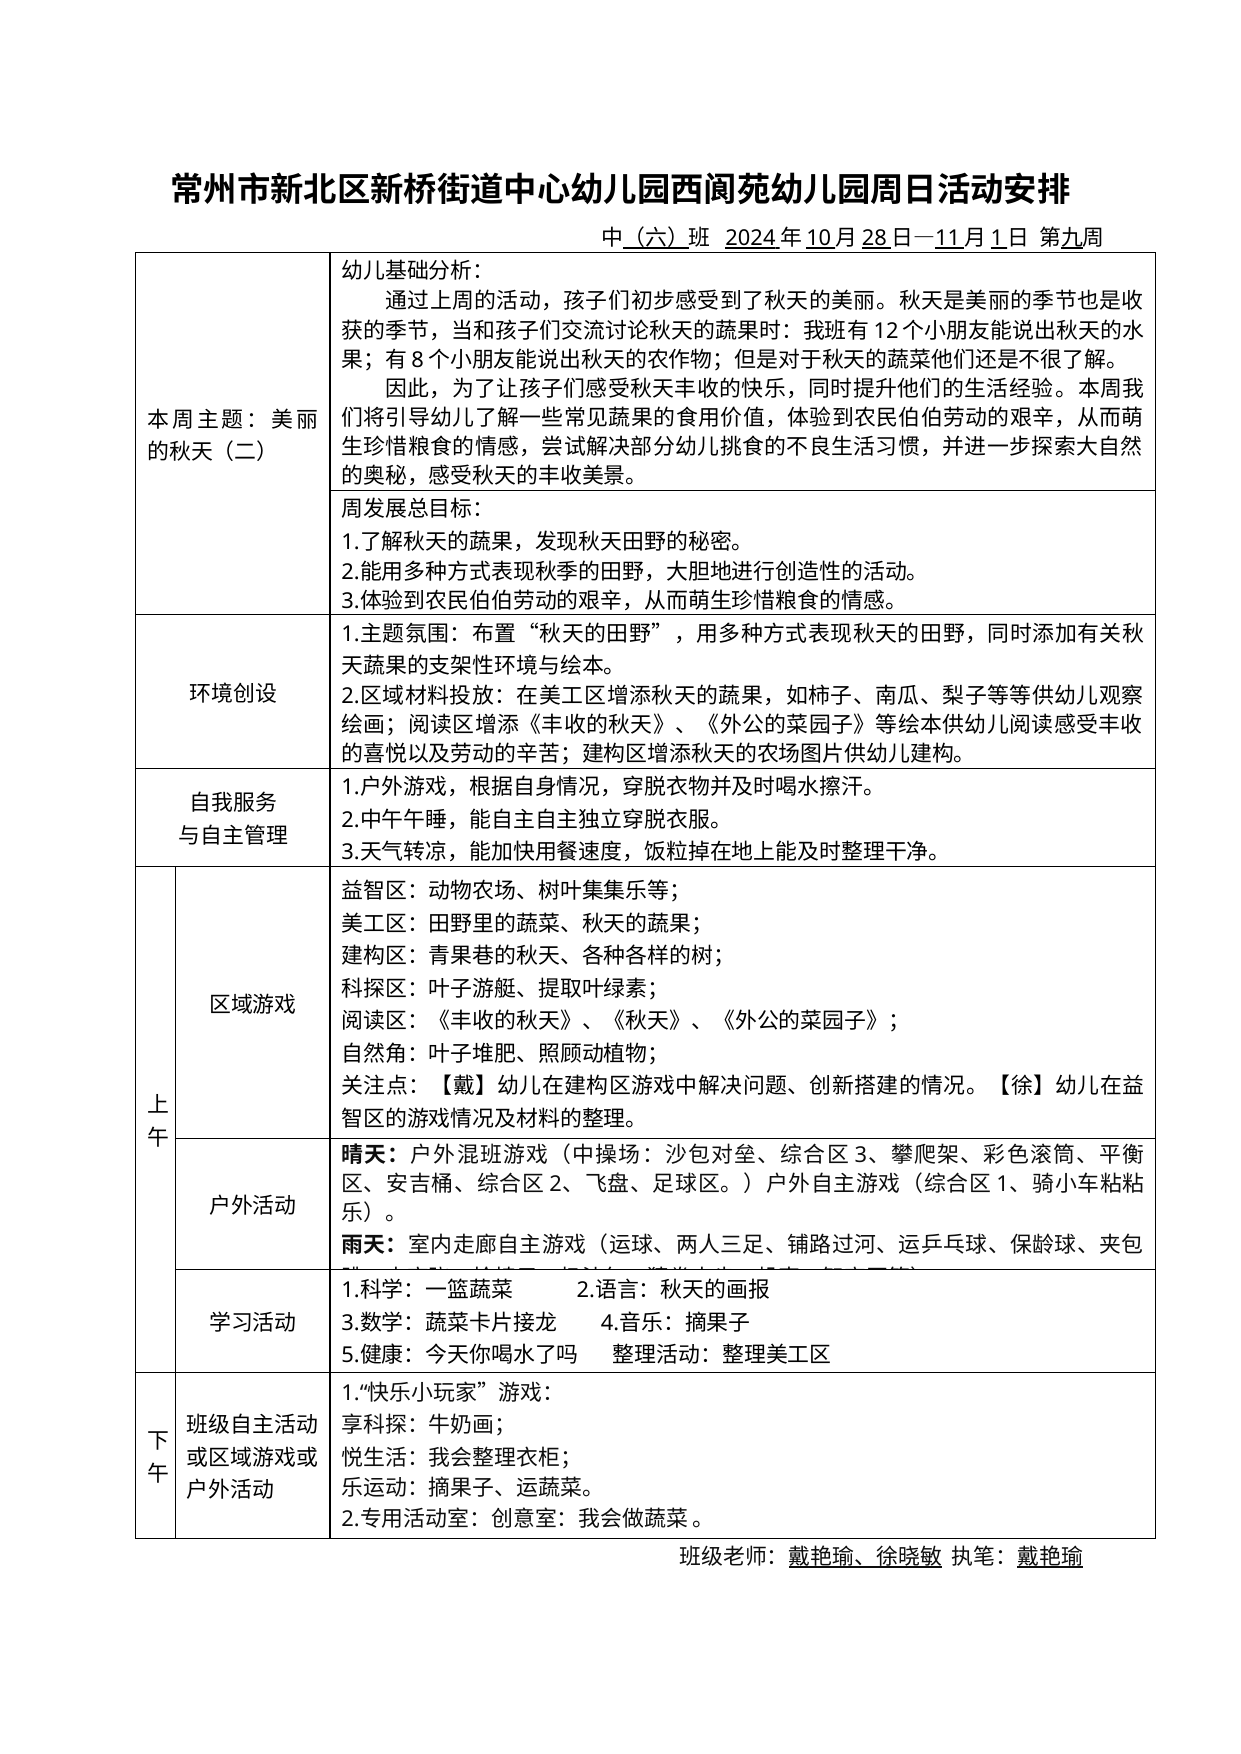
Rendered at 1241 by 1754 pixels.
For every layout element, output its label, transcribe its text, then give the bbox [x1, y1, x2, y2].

table_cell 晴天：户外混班游戏（中操场：沙包对垒、综合区3、攀爬架、彩色滚筒、平衡区、安吉桶、综合区2、飞盘、足球区。）户外自主游戏（综合区1、骑小车粘粘乐）。 雨天：室内走廊自主游戏（运球、两人三足、铺路过河、运乒乓球、保龄球、夹包跳、走高跷、抢椅子、扔沙包、猜拳走步、投壶、智高区等）。 [331, 1139, 1155, 1269]
table_cell 自我服务 与自主管理 [136, 769, 329, 866]
table_header 幼儿基础分析： 通过上周的活动，孩子们初步感受到了秋天的美丽。秋天是美丽的季节也是收获的季节，当和孩子们交流讨论秋天的蔬果时：我班有12个小朋友能说出秋天的水果；有8个小朋友能说出秋天的农作物；但是对于秋天的蔬菜他们还是不很了解。 因此，为了让孩子们感受秋天丰收的快乐，同时提升他们的生活经验。本周我们将引导幼儿了解一些常见蔬果的食用价值，体验到农民伯伯劳动的艰辛，从而萌生珍惜粮食的情感，尝试解决部分幼儿挑食的不良生活习惯，并进一步探索大自然的奥秘，感受秋天的丰收美景。 [331, 253, 1155, 490]
table_cell 户外活动 [176, 1139, 329, 1269]
table_cell 1.科学：一篮蔬菜 2.语言：秋天的画报 3.数学：蔬菜卡片接龙 4.音乐：摘果子 5.健康：今天你喝水了吗 整理活动：整理美工区 [331, 1270, 1155, 1372]
table_cell 班级自主活动或区域游戏或户外活动 [176, 1373, 329, 1538]
table_cell 1.“快乐小玩家”游戏： 享科探：牛奶画； 悦生活：我会整理衣柜； 乐运动：摘果子、运蔬菜。 2.专用活动室：创意室：我会做蔬菜 。 [331, 1373, 1155, 1538]
text 常州市新北区新桥街道中心幼儿园西阆苑幼儿园周日活动安排 [136, 154, 1104, 219]
table_cell 周发展总目标： 1.了解秋天的蔬果，发现秋天田野的秘密。 2.能用多种方式表现秋季的田野，大胆地进行创造性的活动。 3.体验到农民伯伯劳动的艰辛，从而萌生珍惜粮食的情感。 [331, 491, 1155, 614]
text 中（六）班 2024年10月28日—11月1日 第九周 [136, 219, 1104, 252]
table_cell 学习活动 [176, 1270, 329, 1372]
table_cell 1.户外游戏，根据自身情况，穿脱衣物并及时喝水擦汗。 2.中午午睡，能自主自主独立穿脱衣服。 3.天气转凉，能加快用餐速度，饭粒掉在地上能及时整理干净。 [331, 769, 1155, 866]
table_cell 益智区：动物农场、树叶集集乐等； 美工区：田野里的蔬菜、秋天的蔬果； 建构区：青果巷的秋天、各种各样的树； 科探区：叶子游艇、提取叶绿素； 阅读区：《丰收的秋天》、《秋天》、《外公的菜园子》； 自然角：叶子堆肥、照顾动植物； 关注点：【戴】幼儿在建构区游戏中解决问题、创新搭建的情况。【徐】幼儿在益智区的游戏情况及材料的整理。 [331, 867, 1155, 1138]
table_cell 上午 [136, 867, 175, 1372]
table_cell 环境创设 [136, 615, 329, 768]
table_cell 下午 [136, 1373, 175, 1538]
text 班级老师：戴艳瑜、徐晓敏 执笔：戴艳瑜 [136, 1539, 1082, 1571]
table_cell 1.主题氛围：布置“秋天的田野”，用多种方式表现秋天的田野，同时添加有关秋天蔬果的支架性环境与绘本。 2.区域材料投放：在美工区增添秋天的蔬果，如柿子、南瓜、梨子等等供幼儿观察绘画；阅读区增添《丰收的秋天》、《外公的菜园子》等绘本供幼儿阅读感受丰收的喜悦以及劳动的辛苦；建构区增添秋天的农场图片供幼儿建构。 [331, 615, 1155, 768]
table_cell 区域游戏 [176, 867, 329, 1138]
table_header 本周主题：美丽的秋天（二） [136, 253, 329, 614]
